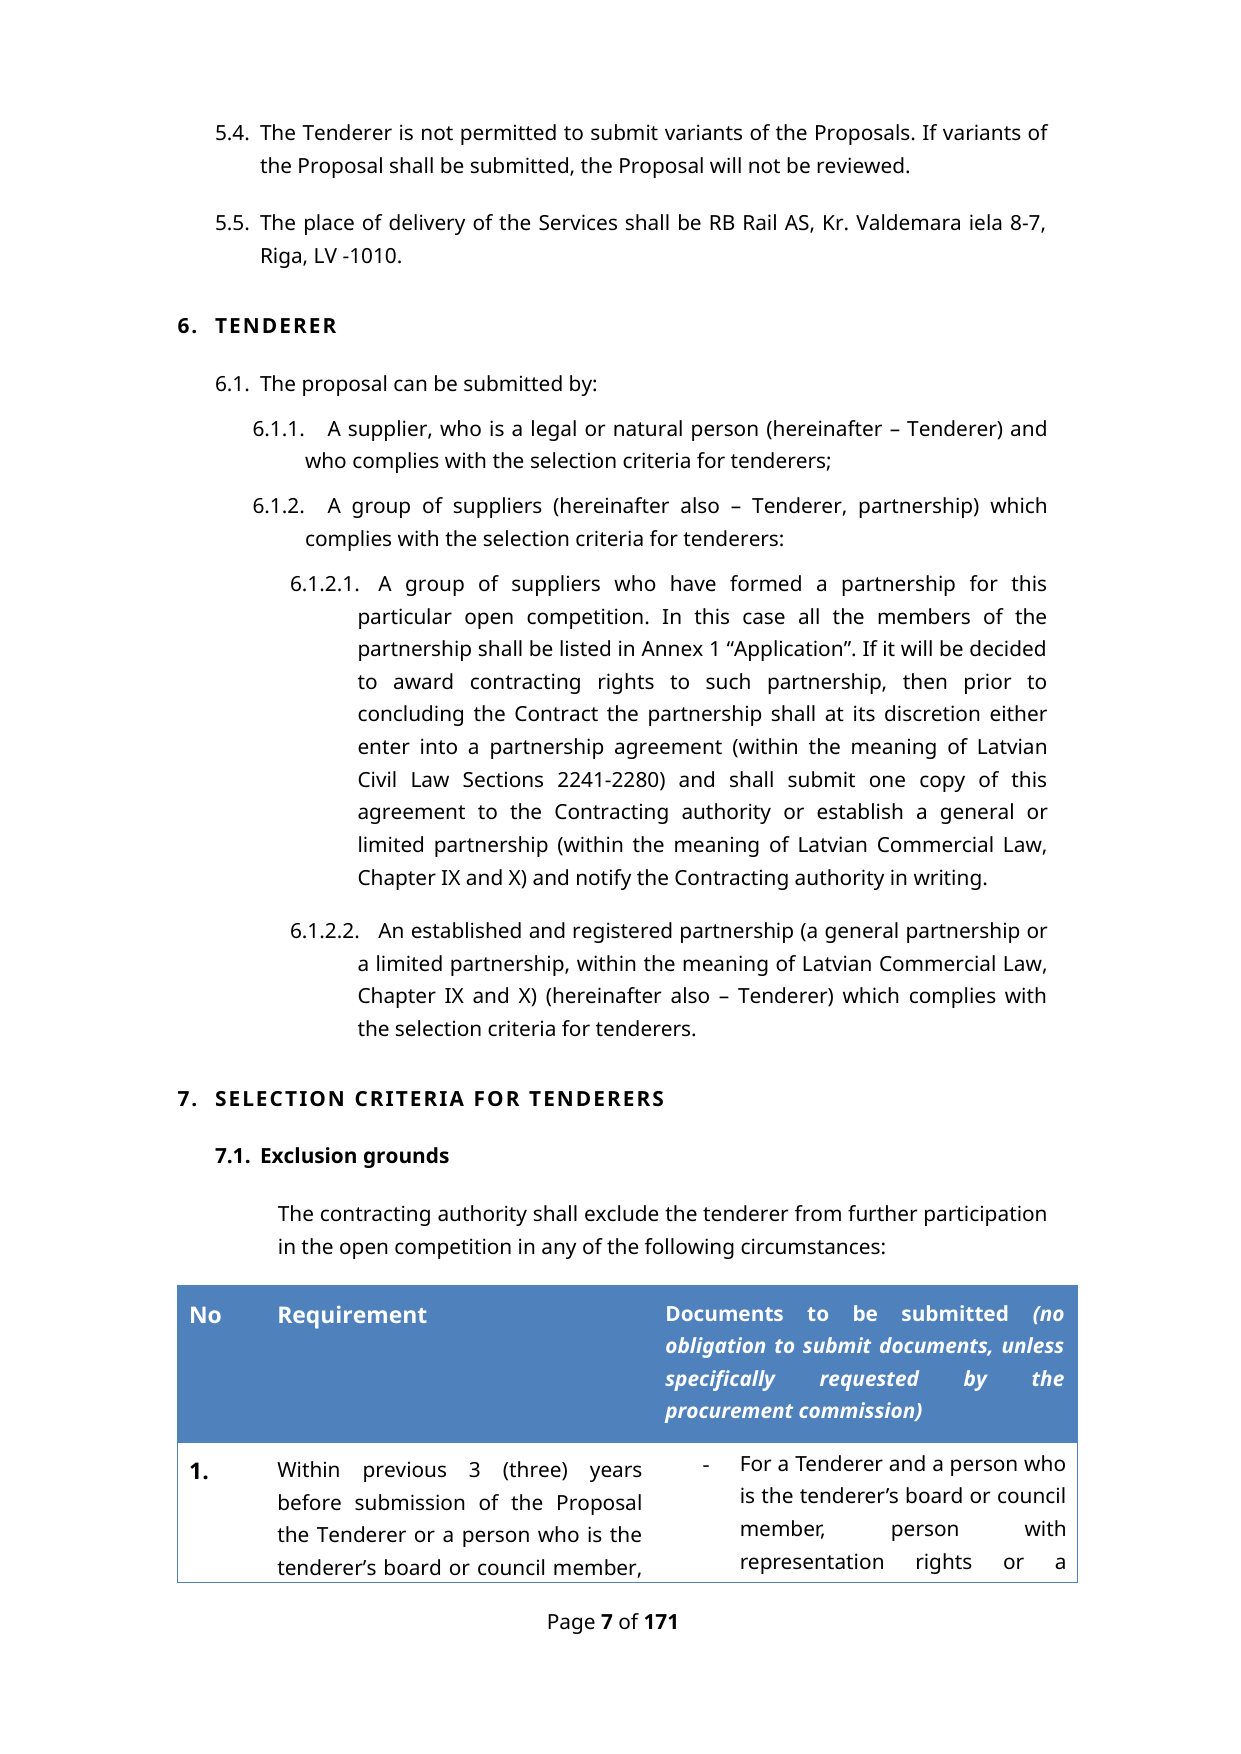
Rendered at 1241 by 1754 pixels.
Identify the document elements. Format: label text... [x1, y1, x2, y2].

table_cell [654, 1443, 1077, 1582]
subtitle Exclusion grounds [215, 1142, 1048, 1170]
subtitle Tenderer [177, 311, 1048, 339]
table_header Documents to be submitted (no obligation to submit documents, unless specifically requested by the procurement commission) [654, 1286, 1077, 1442]
table_cell [178, 1443, 266, 1582]
text The proposal can be submitted by: [215, 369, 1048, 397]
text A supplier, who is a legal or natural person (hereinafter – Tenderer) and who complies with the selection criteria for tenderers; [252, 414, 1048, 475]
subtitle The Tenderer is not permitted to submit variants of the Proposals. If variants of the Proposal shall be submitted, the Proposal will not be reviewed. [215, 118, 1048, 179]
list A group of suppliers who have formed a partnership for this particular open competition. In this case all the members of the partnership shall be listed in Annex 1 “Application”. If it will be decided to award contracting rights to such partnership, then prior to concluding the Contract the partnership shall at its discretion either enter into a partnership agreement (within the meaning of Latvian Civil Law Sections 2241-2280) and shall submit one copy of this agreement to the Contracting authority or establish a general or limited partnership (within the meaning of Latvian Commercial Law, Chapter IX and X) and notify the Contracting authority in writing. [290, 569, 1048, 891]
table_header No [178, 1286, 266, 1442]
text A group of suppliers (hereinafter also – Tenderer, partnership) which complies with the selection criteria for tenderers: [252, 491, 1048, 552]
list The contracting authority shall exclude the tenderer from further participation in the open competition in any of the following circumstances: [278, 1199, 1048, 1260]
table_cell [266, 1443, 654, 1582]
subtitle Selection criteria for Tenderers [177, 1084, 1048, 1112]
subtitle The place of delivery of the Services shall be RB Rail AS, Kr. Valdemara iela 8-7, Riga, LV -1010. [215, 208, 1048, 269]
list An established and registered partnership (a general partnership or a limited partnership, within the meaning of Latvian Commercial Law, Chapter IX and X) (hereinafter also – Tenderer) which complies with the selection criteria for tenderers. [290, 916, 1048, 1042]
table_header Requirement [266, 1286, 654, 1442]
